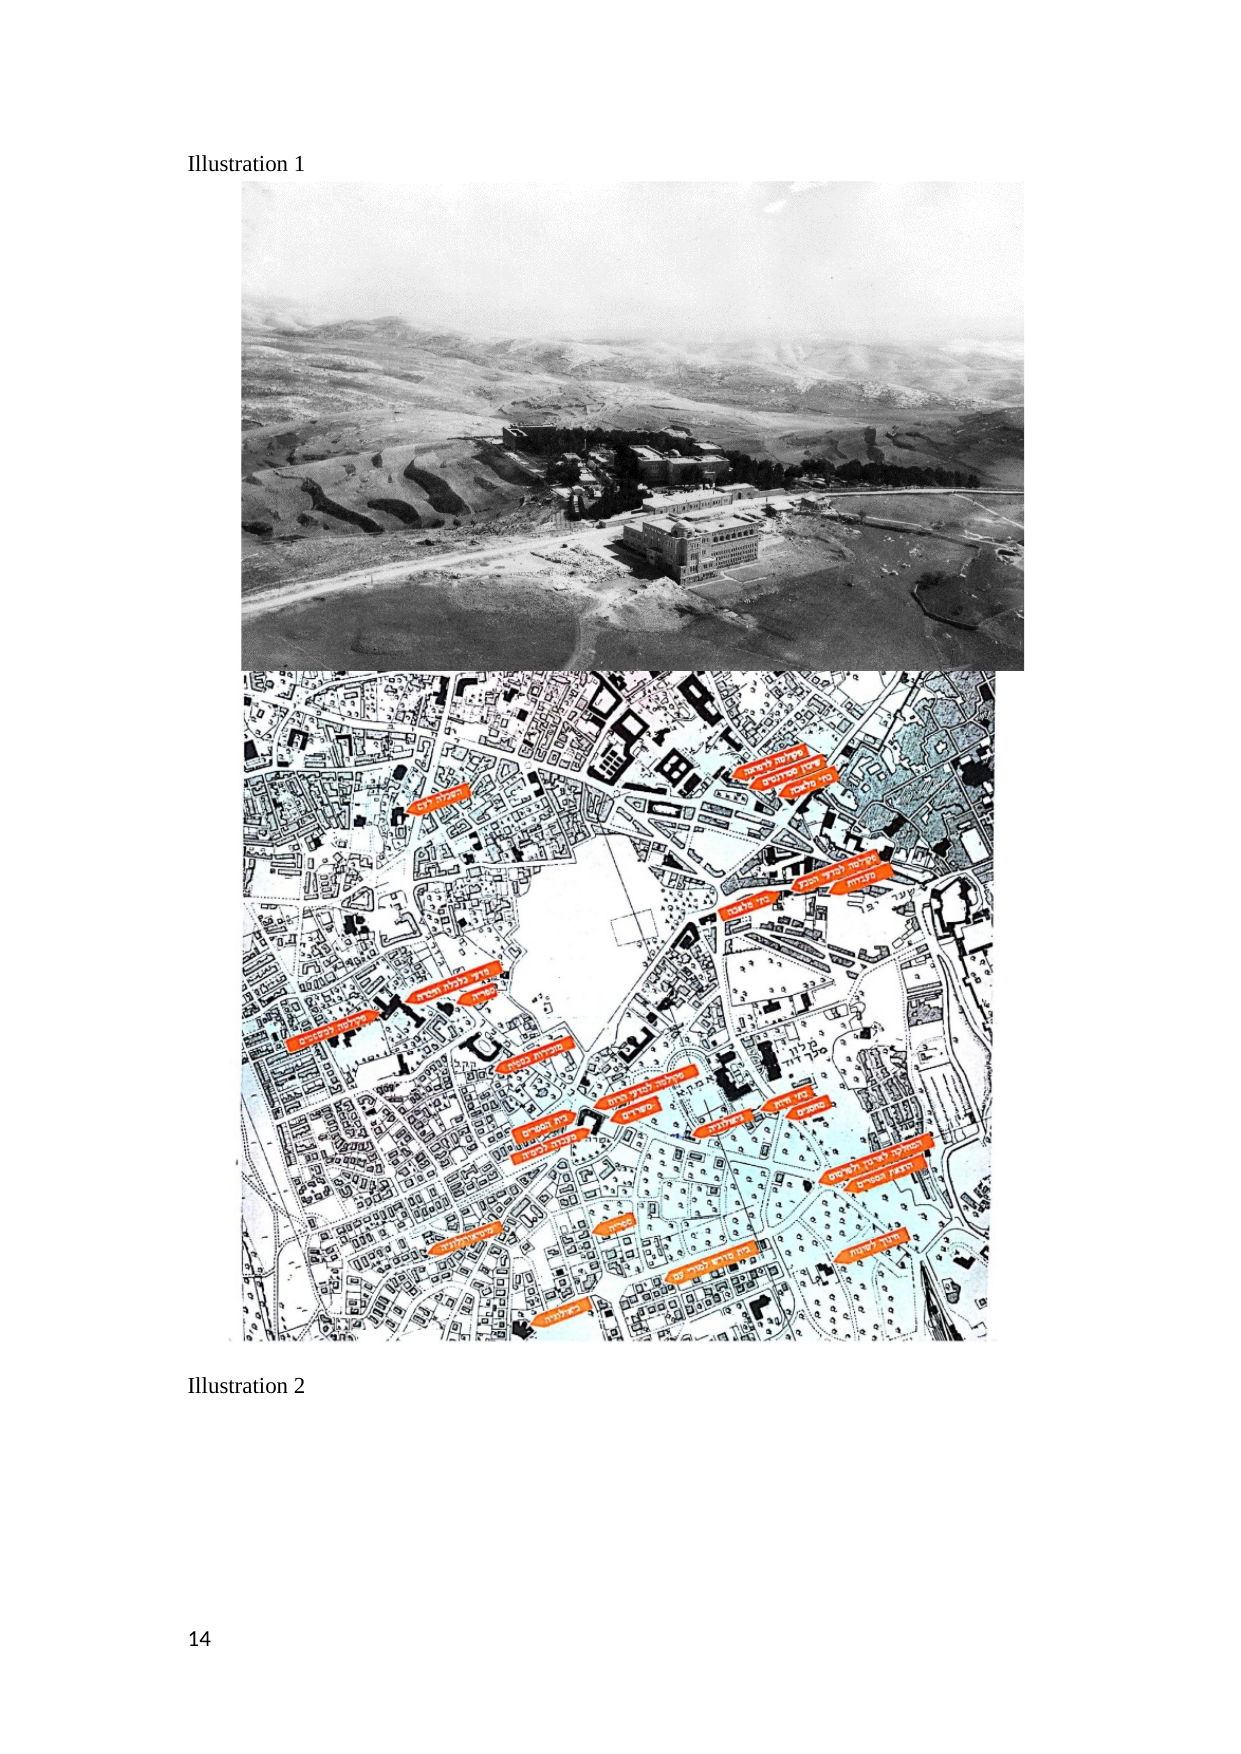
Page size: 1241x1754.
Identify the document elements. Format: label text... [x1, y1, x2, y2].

picture [226, 182, 1023, 1345]
text Illustration 1 [187, 150, 1053, 176]
